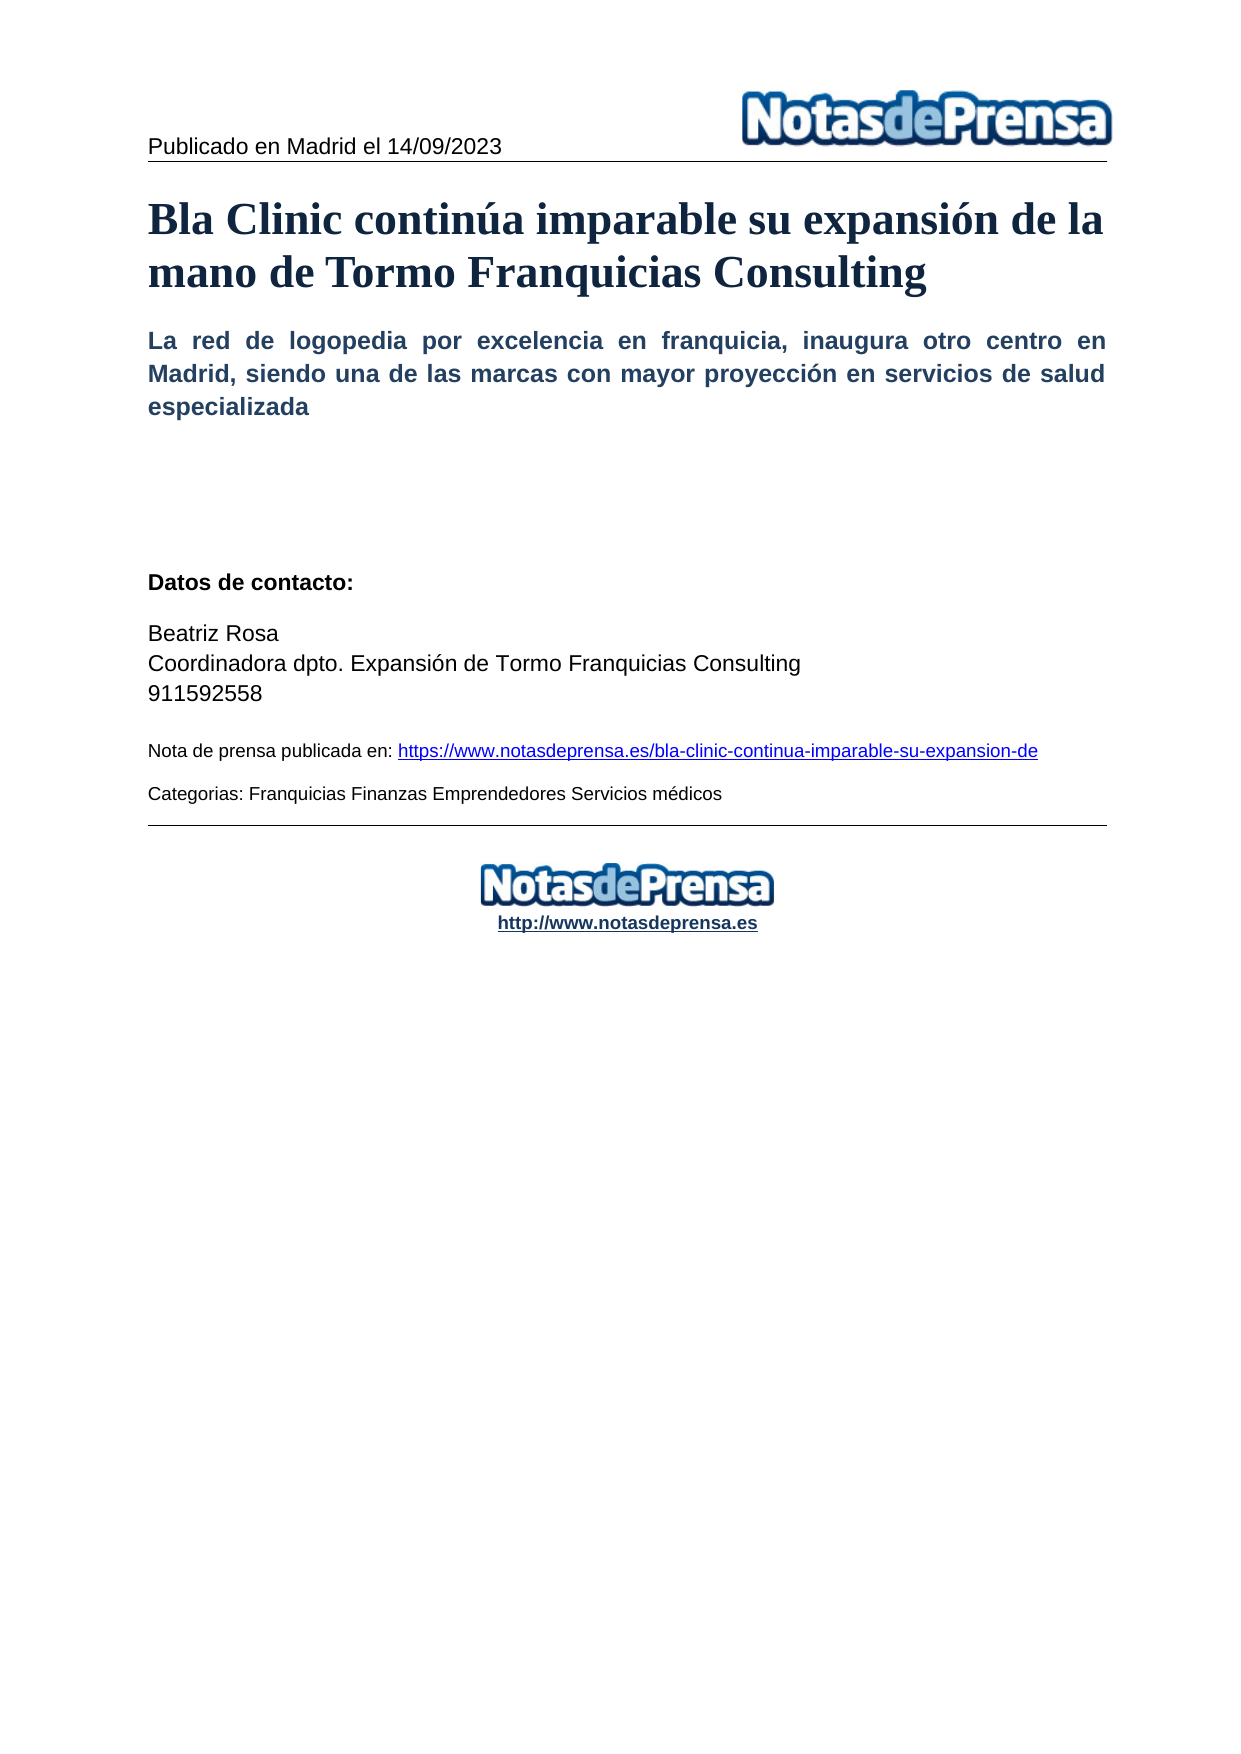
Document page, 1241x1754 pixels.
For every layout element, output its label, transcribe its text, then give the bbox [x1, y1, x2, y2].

text http://www.notasdeprensa.es [148, 912, 1107, 934]
subtitle La red de logopedia por excelencia en franquicia, inaugura otro centro en Madrid, siendo una de las marcas con mayor proyección en servicios de salud especializada [148, 326, 1107, 421]
text Publicado en Madrid el 14/09/2023 [148, 133, 1107, 161]
picture [480, 862, 775, 908]
text Nota de prensa publicada en: https://www.notasdeprensa.es/bla-clinic-continua-imparable-su-expansion-de [148, 740, 1107, 762]
text 911592558 [148, 680, 1063, 706]
text Beatriz Rosa [148, 619, 1063, 646]
text Coordinadora dpto. Expansión de Tormo Franquicias Consulting [148, 650, 1063, 676]
picture [742, 90, 1113, 148]
text Categorias: Franquicias Finanzas Emprendedores Servicios médicos [148, 783, 1107, 804]
subtitle Bla Clinic continúa imparable su expansión de la mano de Tormo Franquicias Consulting [148, 192, 1107, 297]
text Datos de contacto: [148, 568, 1107, 595]
